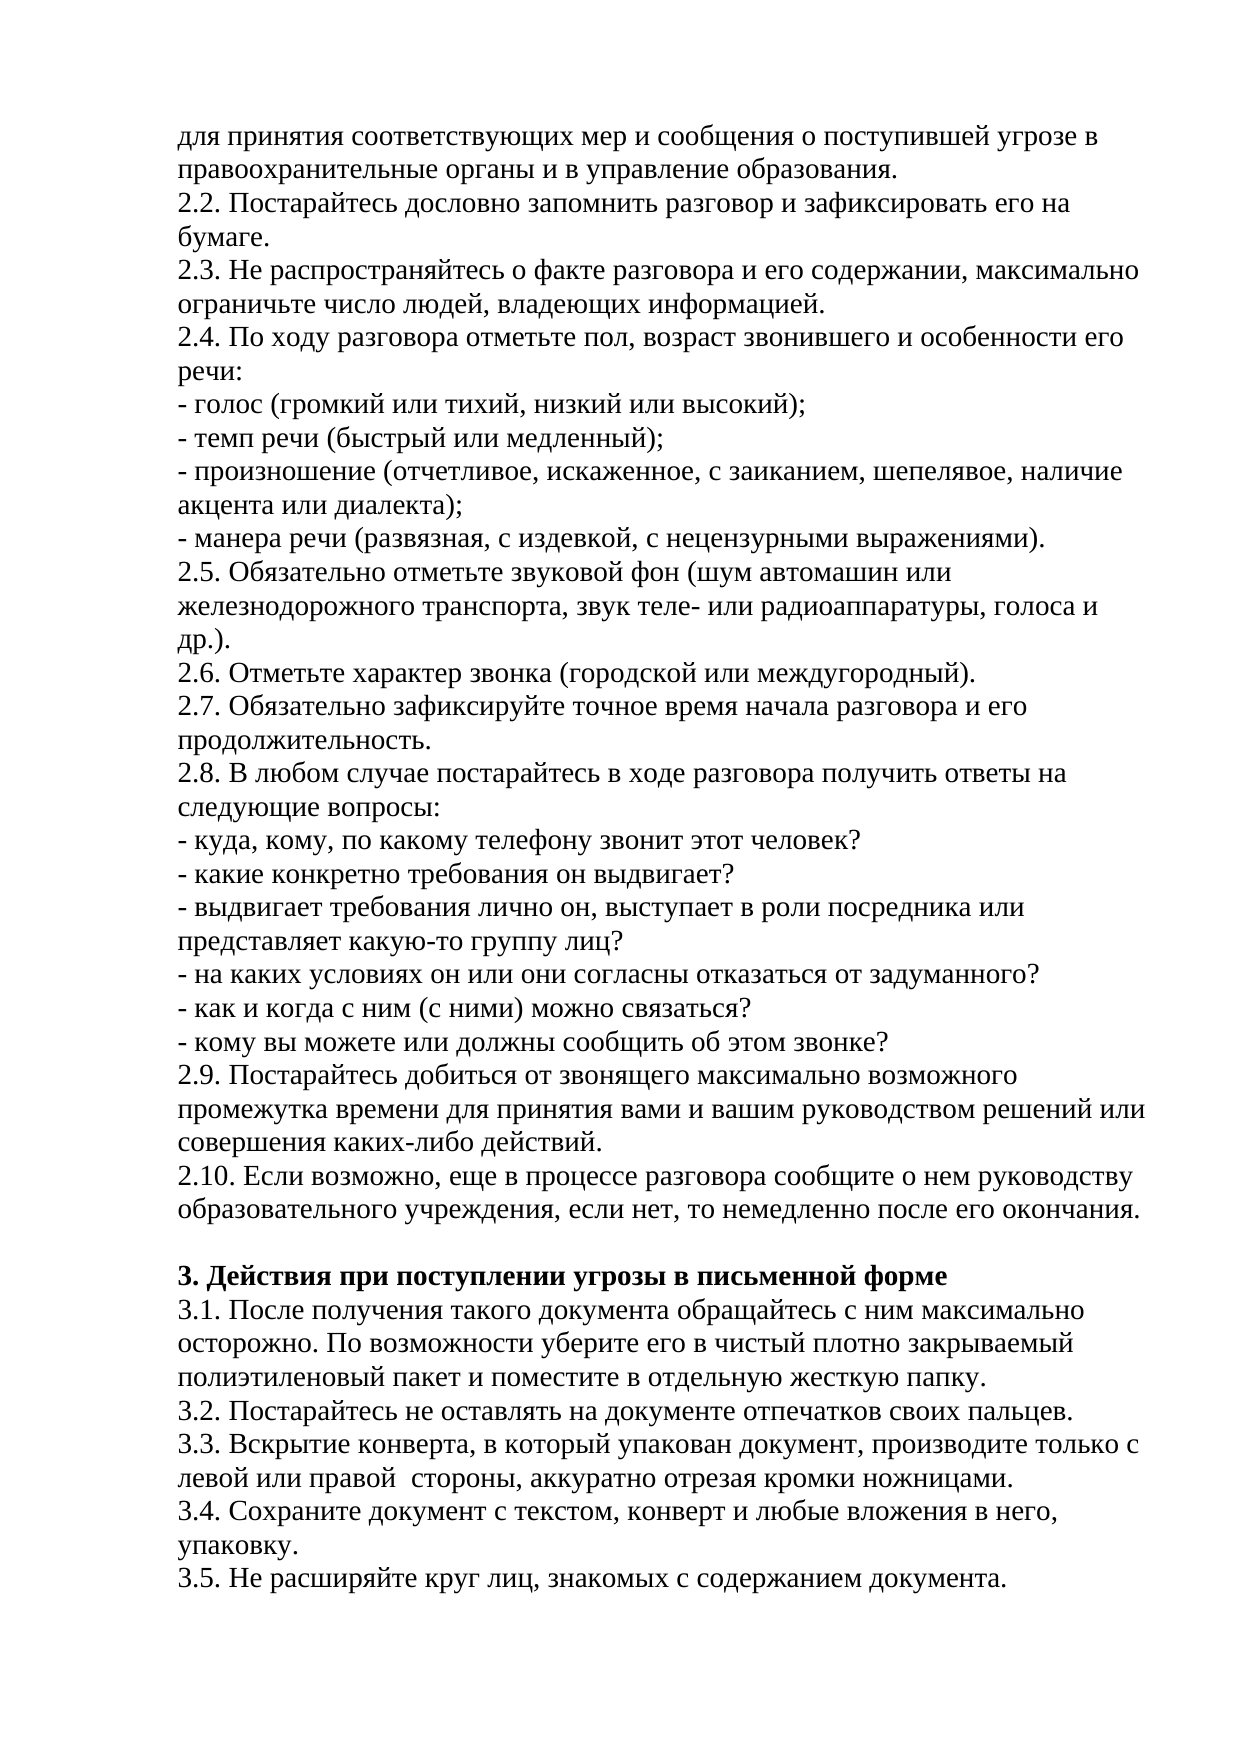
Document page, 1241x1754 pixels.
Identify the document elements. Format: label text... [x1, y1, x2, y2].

text 2.9. Постарайтесь добиться от звонящего максимально возможного промежутка времени для принятия вами и вашим руководством решений или совершения каких-либо действий. [177, 1057, 1152, 1158]
text - куда, кому, по какому телефону звонит этот человек? [177, 822, 1152, 856]
text 2.4. По ходу разговора отметьте пол, возраст звонившего и особенности его речи: [177, 319, 1152, 386]
text - манера речи (развязная, с издевкой, с нецензурными выражениями). [177, 521, 1152, 554]
text - выдвигает требования лично он, выступает в роли посредника или представляет какую-то группу лиц? [177, 889, 1152, 957]
text - голос (громкий или тихий, низкий или высокий); [177, 386, 1152, 420]
text 2.10. Если возможно, еще в процессе разговора сообщите о нем руководству образовательного учреждения, если нет, то немедленно после его окончания. [177, 1158, 1152, 1225]
text - произношение (отчетливое, искаженное, с заиканием, шепелявое, наличие акцента или диалекта); [177, 453, 1152, 521]
text 3.2. Постарайтесь не оставлять на документе отпечатков своих пальцев. [177, 1393, 1152, 1426]
text - какие конкретно требования он выдвигает? [177, 856, 1152, 889]
text 3.3. Вскрытие конверта, в который упакован документ, производите только с левой или правой стороны, аккуратно отрезая кромки ножницами. [177, 1426, 1152, 1493]
text 3.4. Сохраните документ с текстом, конверт и любые вложения в него, упаковку. [177, 1493, 1152, 1560]
text 2.8. В любом случае постарайтесь в ходе разговора получить ответы на следующие вопросы: [177, 755, 1152, 822]
text 2.3. Не распространяйтесь о факте разговора и его содержании, максимально ограничьте число людей, владеющих информацией. [177, 252, 1152, 319]
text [177, 118, 1152, 185]
text - темп речи (быстрый или медленный); [177, 420, 1152, 453]
text 2.7. Обязательно зафиксируйте точное время начала разговора и его продолжительность. [177, 688, 1152, 755]
text 2.2. Постарайтесь дословно запомнить разговор и зафиксировать его на бумаге. [177, 185, 1152, 252]
text 2.5. Обязательно отметьте звуковой фон (шум автомашин или железнодорожного транспорта, звук теле- или радиоаппаратуры, голоса и др.). [177, 554, 1152, 655]
text - кому вы можете или должны сообщить об этом звонке? [177, 1024, 1152, 1057]
text 2.6. Отметьте характер звонка (городской или междугородный). [177, 655, 1152, 688]
text - на каких условиях он или они согласны отказаться от задуманного? [177, 957, 1152, 990]
text 3.5. Не расширяйте круг лиц, знакомых с содержанием документа. [177, 1560, 1152, 1594]
text 3. Действия при поступлении угрозы в письменной форме [177, 1258, 1152, 1292]
text 3.1. После получения такого документа обращайтесь с ним максимально осторожно. По возможности уберите его в чистый плотно закрываемый полиэтиленовый пакет и поместите в отдельную жесткую папку. [177, 1292, 1152, 1393]
text - как и когда с ним (с ними) можно связаться? [177, 990, 1152, 1024]
